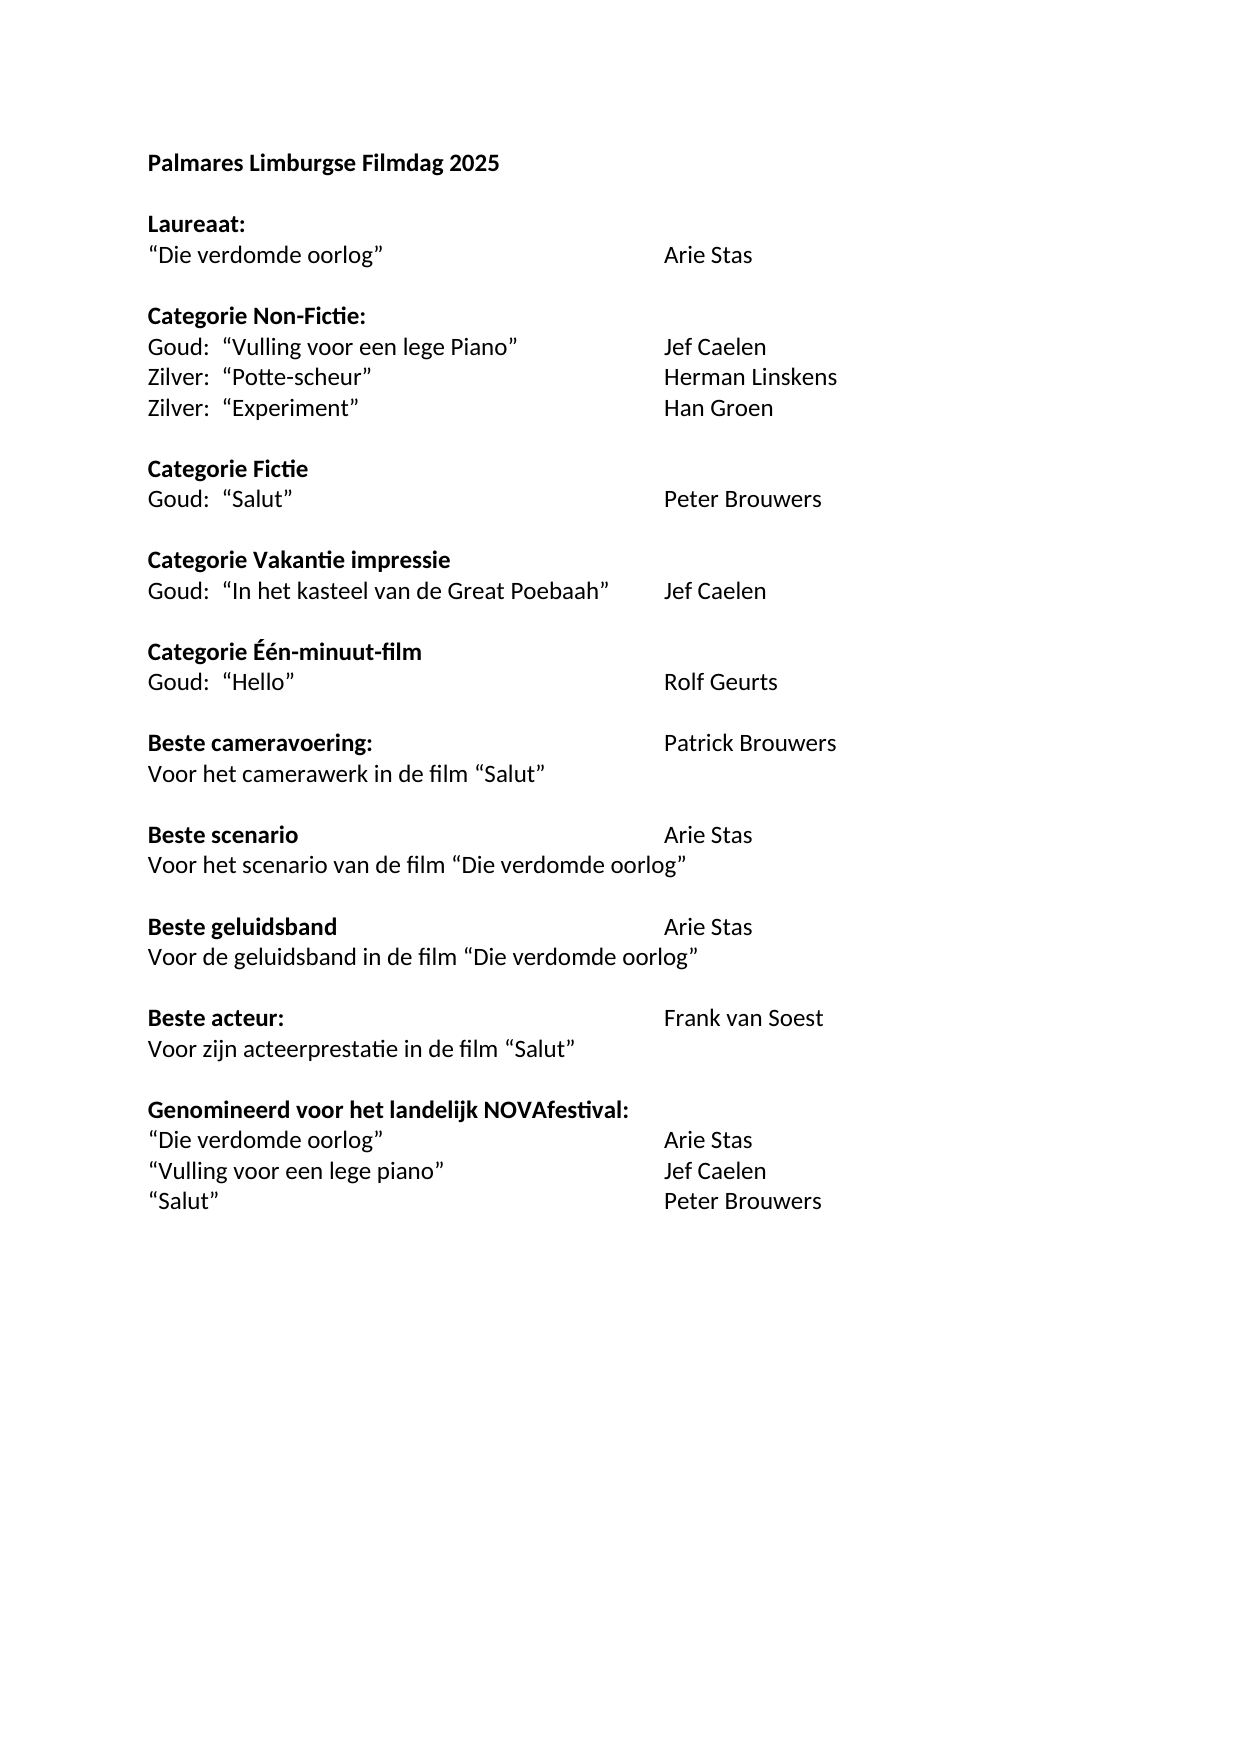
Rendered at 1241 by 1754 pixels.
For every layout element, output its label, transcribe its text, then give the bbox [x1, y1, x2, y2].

text Categorie Één-minuut-film [148, 636, 1093, 666]
text Voor de geluidsband in de film “Die verdomde oorlog” [148, 941, 1093, 972]
text Goud: “Salut” Peter Brouwers [148, 483, 1093, 514]
text Categorie Vakantie impressie [148, 544, 1093, 575]
text Voor het camerawerk in de film “Salut” [148, 758, 1093, 788]
text Beste scenario Arie Stas [148, 819, 1093, 849]
text Zilver: “Potte-scheur” Herman Linskens [148, 361, 1093, 392]
text Beste geluidsband Arie Stas [148, 911, 1093, 941]
text Laureaat: [148, 209, 1093, 239]
text Zilver: “Experiment” Han Groen [148, 392, 1093, 422]
text Beste cameravoering: Patrick Brouwers [148, 727, 1093, 758]
text Genomineerd voor het landelijk NOVAfestival: [148, 1094, 1093, 1124]
text Voor het scenario van de film “Die verdomde oorlog” [148, 849, 1093, 880]
text Beste acteur: Frank van Soest [148, 1002, 1093, 1033]
text “Vulling voor een lege piano” Jef Caelen [148, 1155, 1093, 1185]
text Categorie Fictie [148, 453, 1093, 483]
text “Die verdomde oorlog” Arie Stas [148, 239, 1093, 270]
text Goud: “Vulling voor een lege Piano” Jef Caelen [148, 331, 1093, 361]
text Palmares Limburgse Filmdag 2025 [148, 148, 1093, 178]
text Goud: “In het kasteel van de Great Poebaah” Jef Caelen [148, 575, 1093, 605]
text Voor zijn acteerprestatie in de film “Salut” [148, 1033, 1093, 1063]
text “Die verdomde oorlog” Arie Stas [148, 1124, 1093, 1155]
text Goud: “Hello” Rolf Geurts [148, 666, 1093, 697]
text “Salut” Peter Brouwers [148, 1185, 1093, 1216]
text Categorie Non-Fictie: [148, 300, 1093, 331]
